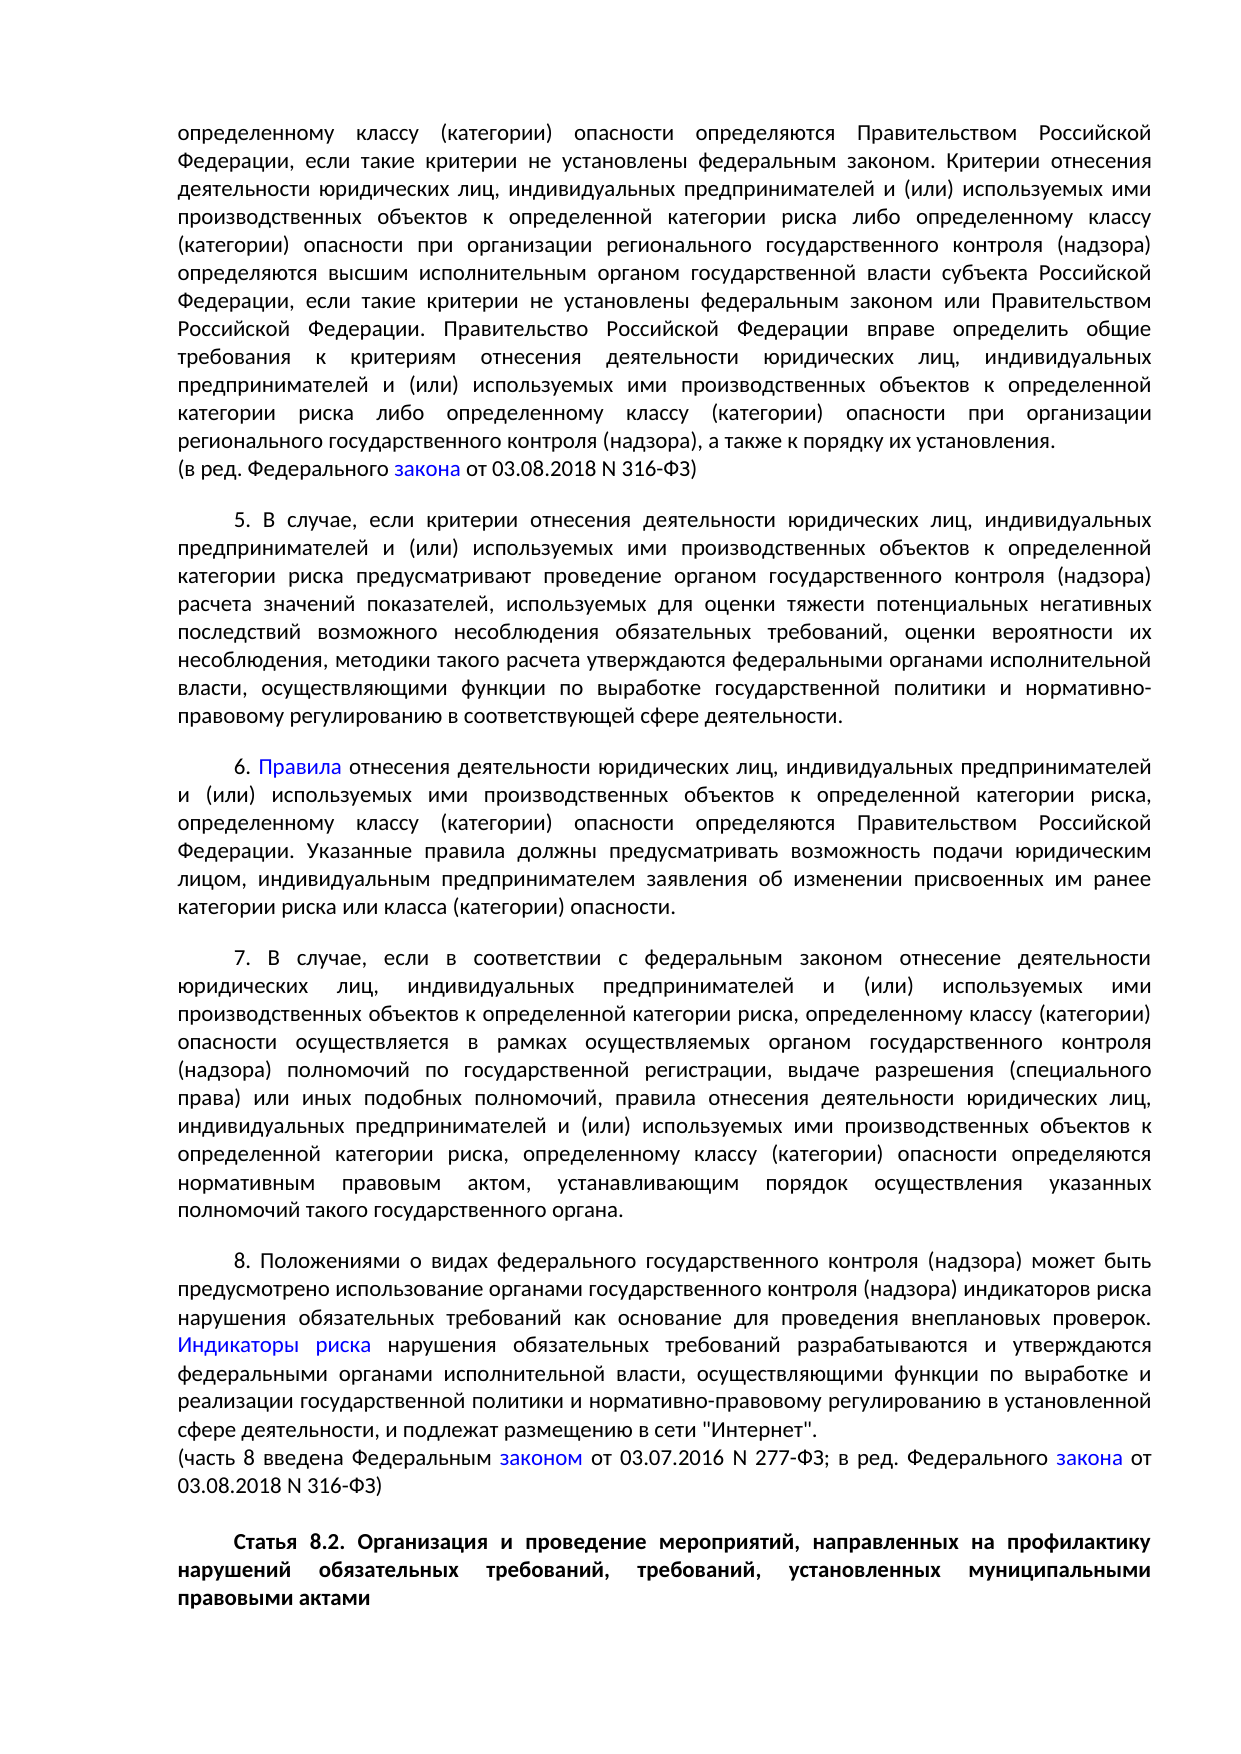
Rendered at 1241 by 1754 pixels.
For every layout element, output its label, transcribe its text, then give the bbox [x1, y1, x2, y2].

text (часть 8 введена Федеральным законом от 03.07.2016 N 277-ФЗ; в ред. Федерального закона от 03.08.2018 N 316-ФЗ) [177, 1443, 1152, 1499]
text (в ред. Федерального закона от 03.08.2018 N 316-ФЗ) [177, 454, 1152, 482]
text 6. Правила отнесения деятельности юридических лиц, индивидуальных предпринимателей и (или) используемых ими производственных объектов к определенной категории риска, определенному классу (категории) опасности определяются Правительством Российской Федерации. Указанные правила должны предусматривать возможность подачи юридическим лицом, индивидуальным предпринимателем заявления об изменении присвоенных им ранее категории риска или класса (категории) опасности. [177, 752, 1152, 921]
title Статья 8.2. Организация и проведение мероприятий, направленных на профилактику нарушений обязательных требований, требований, установленных муниципальными правовыми актами [177, 1527, 1152, 1611]
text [177, 118, 1152, 454]
text 5. В случае, если критерии отнесения деятельности юридических лиц, индивидуальных предпринимателей и (или) используемых ими производственных объектов к определенной категории риска предусматривают проведение органом государственного контроля (надзора) расчета значений показателей, используемых для оценки тяжести потенциальных негативных последствий возможного несоблюдения обязательных требований, оценки вероятности их несоблюдения, методики такого расчета утверждаются федеральными органами исполнительной власти, осуществляющими функции по выработке государственной политики и нормативно-правовому регулированию в соответствующей сфере деятельности. [177, 505, 1152, 729]
text 8. Положениями о видах федерального государственного контроля (надзора) может быть предусмотрено использование органами государственного контроля (надзора) индикаторов риска нарушения обязательных требований как основание для проведения внеплановых проверок. Индикаторы риска нарушения обязательных требований разрабатываются и утверждаются федеральными органами исполнительной власти, осуществляющими функции по выработке и реализации государственной политики и нормативно-правовому регулированию в установленной сфере деятельности, и подлежат размещению в сети "Интернет". [177, 1247, 1152, 1443]
text 7. В случае, если в соответствии с федеральным законом отнесение деятельности юридических лиц, индивидуальных предпринимателей и (или) используемых ими производственных объектов к определенной категории риска, определенному классу (категории) опасности осуществляется в рамках осуществляемых органом государственного контроля (надзора) полномочий по государственной регистрации, выдаче разрешения (специального права) или иных подобных полномочий, правила отнесения деятельности юридических лиц, индивидуальных предпринимателей и (или) используемых ими производственных объектов к определенной категории риска, определенному классу (категории) опасности определяются нормативным правовым актом, устанавливающим порядок осуществления указанных полномочий такого государственного органа. [177, 943, 1152, 1224]
